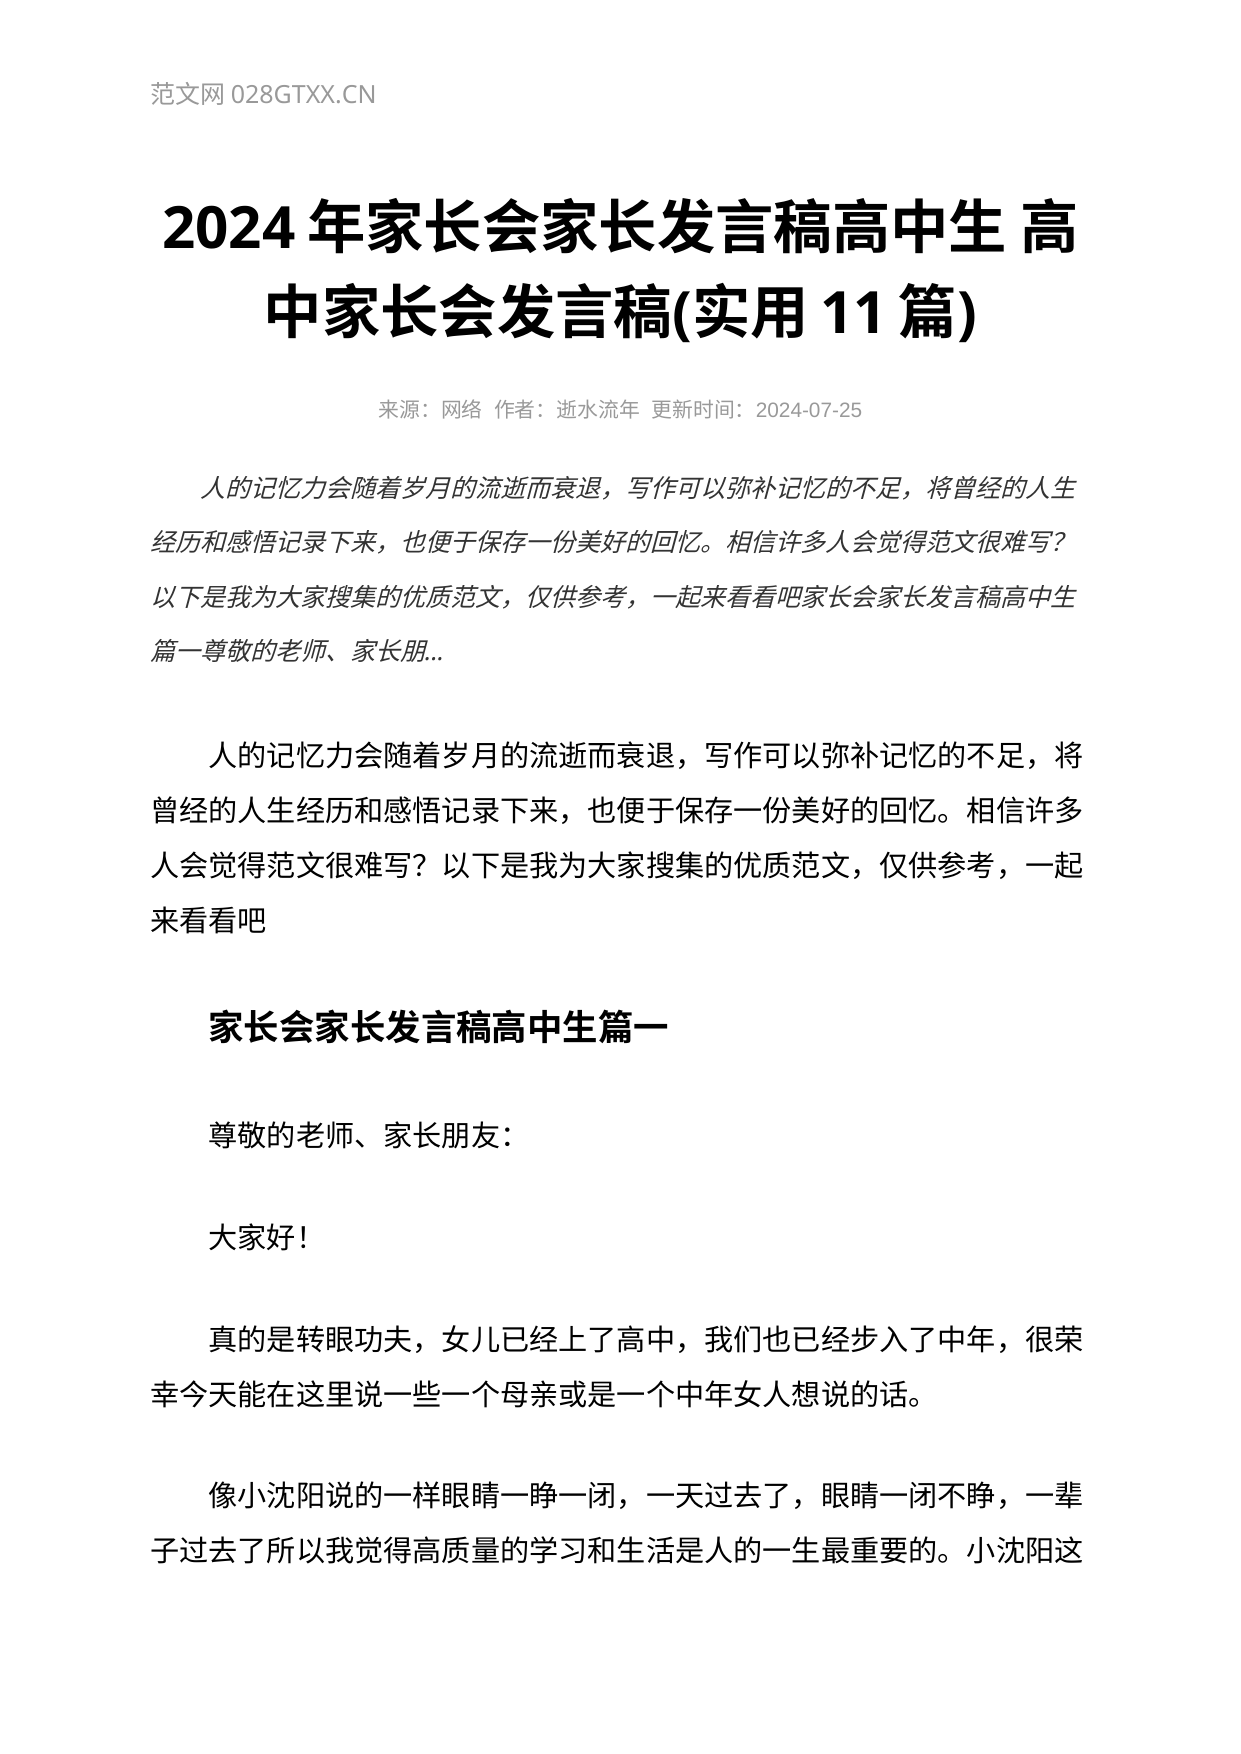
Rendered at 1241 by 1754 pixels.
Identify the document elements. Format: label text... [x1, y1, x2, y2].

text 家长会家长发言稿高中生篇一 [150, 999, 1090, 1051]
text 大家好！ [150, 1214, 1090, 1257]
text 真的是转眼功夫，女儿已经上了高中，我们也已经步入了中年，很荣幸今天能在这里说一些一个母亲或是一个中年女人想说的话。 [150, 1316, 1090, 1413]
text 来源：网络 作者：逝水流年 更新时间：2024-07-25 [150, 398, 1090, 422]
text 人的记忆力会随着岁月的流逝而衰退，写作可以弥补记忆的不足，将曾经的人生经历和感悟记录下来，也便于保存一份美好的回忆。相信许多人会觉得范文很难写？以下是我为大家搜集的优质范文，仅供参考，一起来看看吧 [150, 733, 1090, 940]
text 尊敬的老师、家长朋友： [150, 1113, 1090, 1155]
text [150, 1473, 1090, 1570]
text 人的记忆力会随着岁月的流逝而衰退，写作可以弥补记忆的不足，将曾经的人生经历和感悟记录下来，也便于保存一份美好的回忆。相信许多人会觉得范文很难写？以下是我为大家搜集的优质范文，仅供参考，一起来看看吧家长会家长发言稿高中生篇一尊敬的老师、家长朋... [150, 468, 1090, 668]
subtitle 2024年家长会家长发言稿高中生 高中家长会发言稿(实用11篇) [150, 181, 1090, 351]
